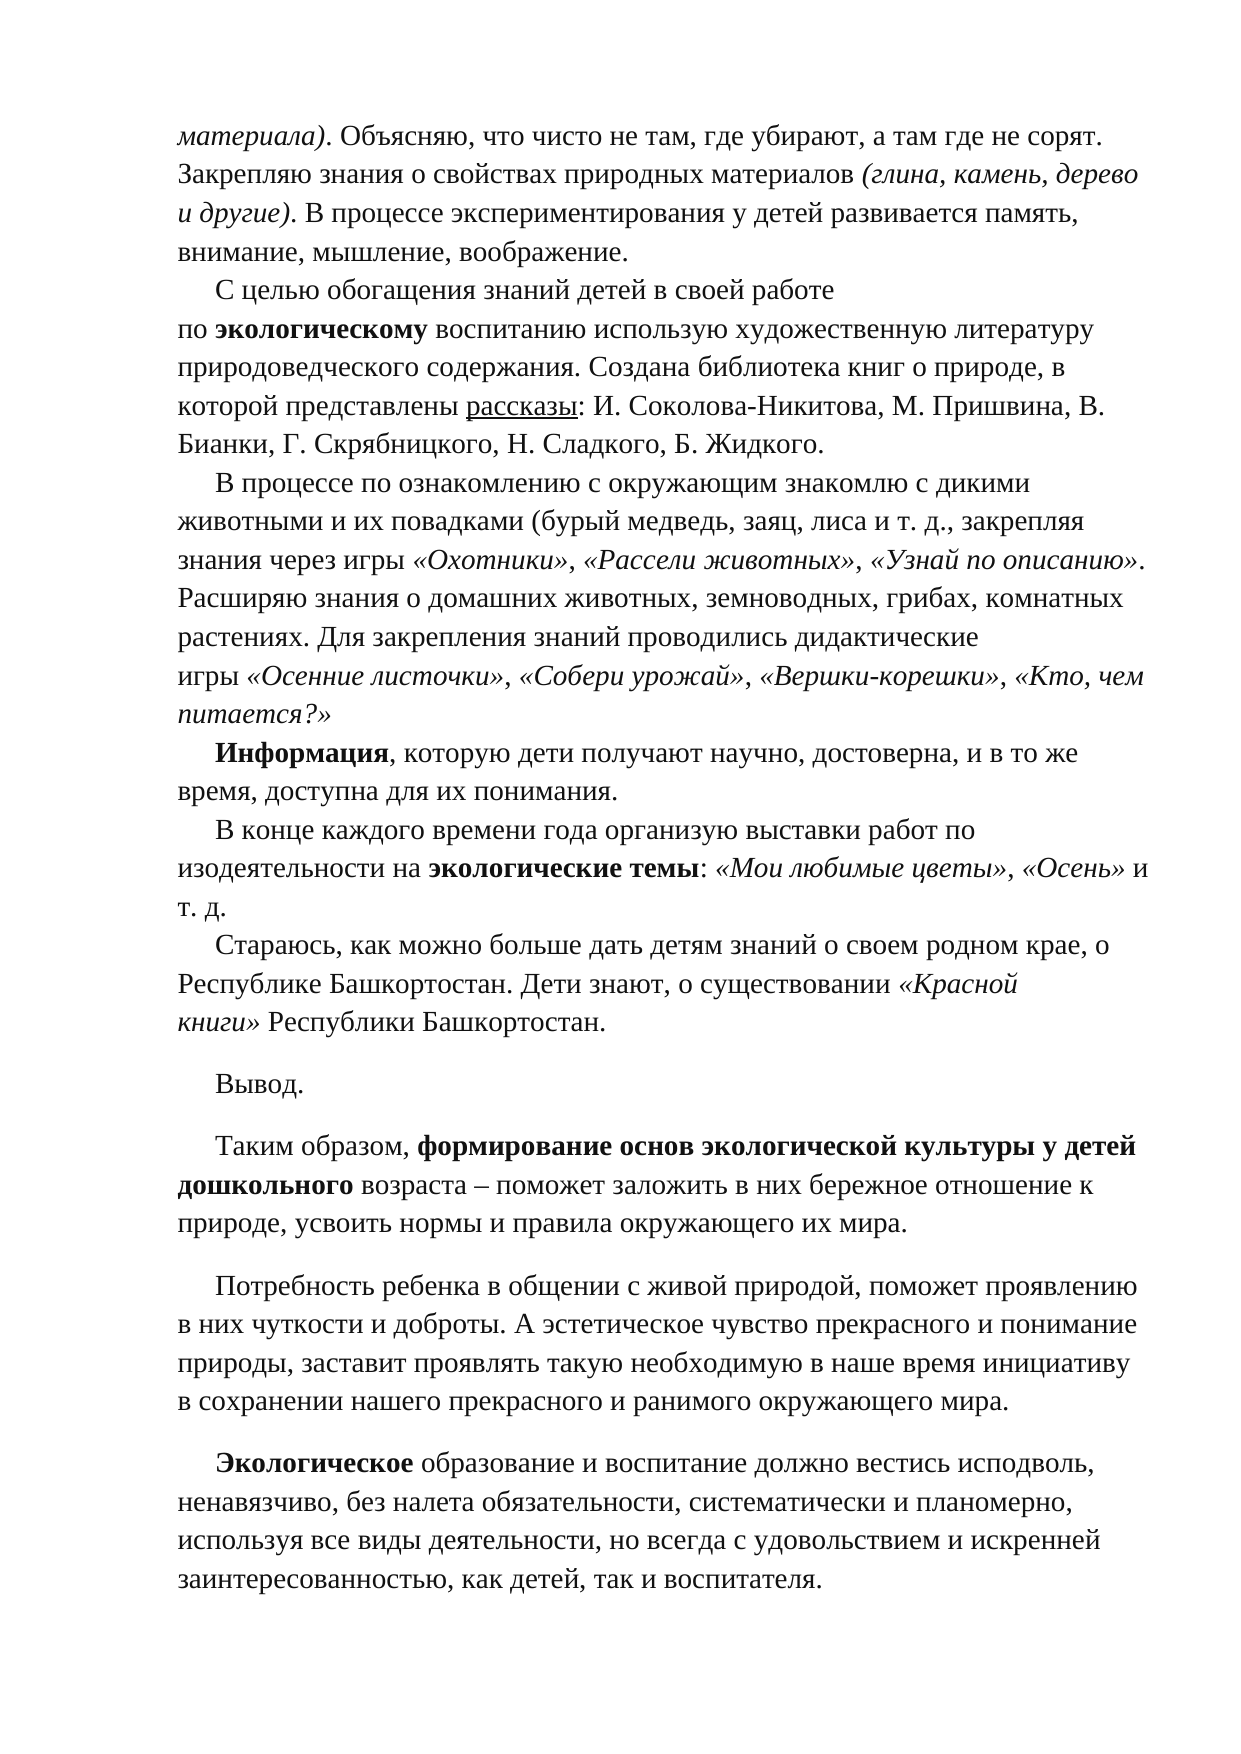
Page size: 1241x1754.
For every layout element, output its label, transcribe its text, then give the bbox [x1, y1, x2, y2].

text В конце каждого времени года организую выставки работ по изодеятельности на экологические темы: «Мои любимые цветы», «Осень» и т. д. [177, 812, 1152, 922]
text Вывод. [177, 1067, 1152, 1100]
text В процессе по ознакомлению с окружающим знакомлю с дикими животными и их повадками (бурый медведь, заяц, лиса и т. д., закрепляя знания через игры «Охотники», «Рассели животных», «Узнай по описанию». Расширяю знания о домашних животных, земноводных, грибах, комнатных растениях. Для закрепления знаний проводились дидактические игры «Осенние листочки», «Собери урожай», «Вершки-корешки», «Кто, чем питается?» [177, 465, 1152, 730]
text Стараюсь, как можно больше дать детям знаний о своем родном крае, о Республике Башкортостан. Дети знают, о существовании «Красной книги» Республики Башкортостан. [177, 927, 1152, 1038]
text Экологическое образование и воспитание должно вестись исподволь, ненавязчиво, без налета обязательности, систематически и планомерно, используя все виды деятельности, но всегда с удовольствием и искренней заинтересованностью, как детей, так и воспитателя. [177, 1445, 1152, 1594]
text Информация, которую дети получают научно, достоверна, и в то же время, доступна для их понимания. [177, 735, 1152, 807]
text Потребность ребенка в общении с живой природой, поможет проявлению в них чуткости и доброты. А эстетическое чувство прекрасного и понимание природы, заставит проявлять такую необходимую в наше время инициативу в сохранении нашего прекрасного и ранимого окружающего мира. [177, 1268, 1152, 1417]
text Таким образом, формирование основ экологической культуры у детей дошкольного возраста – поможет заложить в них бережное отношение к природе, усвоить нормы и правила окружающего их мира. [177, 1128, 1152, 1239]
text С целью обогащения знаний детей в своей работе по экологическому воспитанию использую художественную литературу природоведческого содержания. Создана библиотека книг о природе, в которой представлены рассказы: И. Соколова-Никитова, М. Пришвина, В. Бианки, Г. Скрябницкого, Н. Сладкого, Б. Жидкого. [177, 272, 1152, 460]
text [177, 118, 1152, 267]
